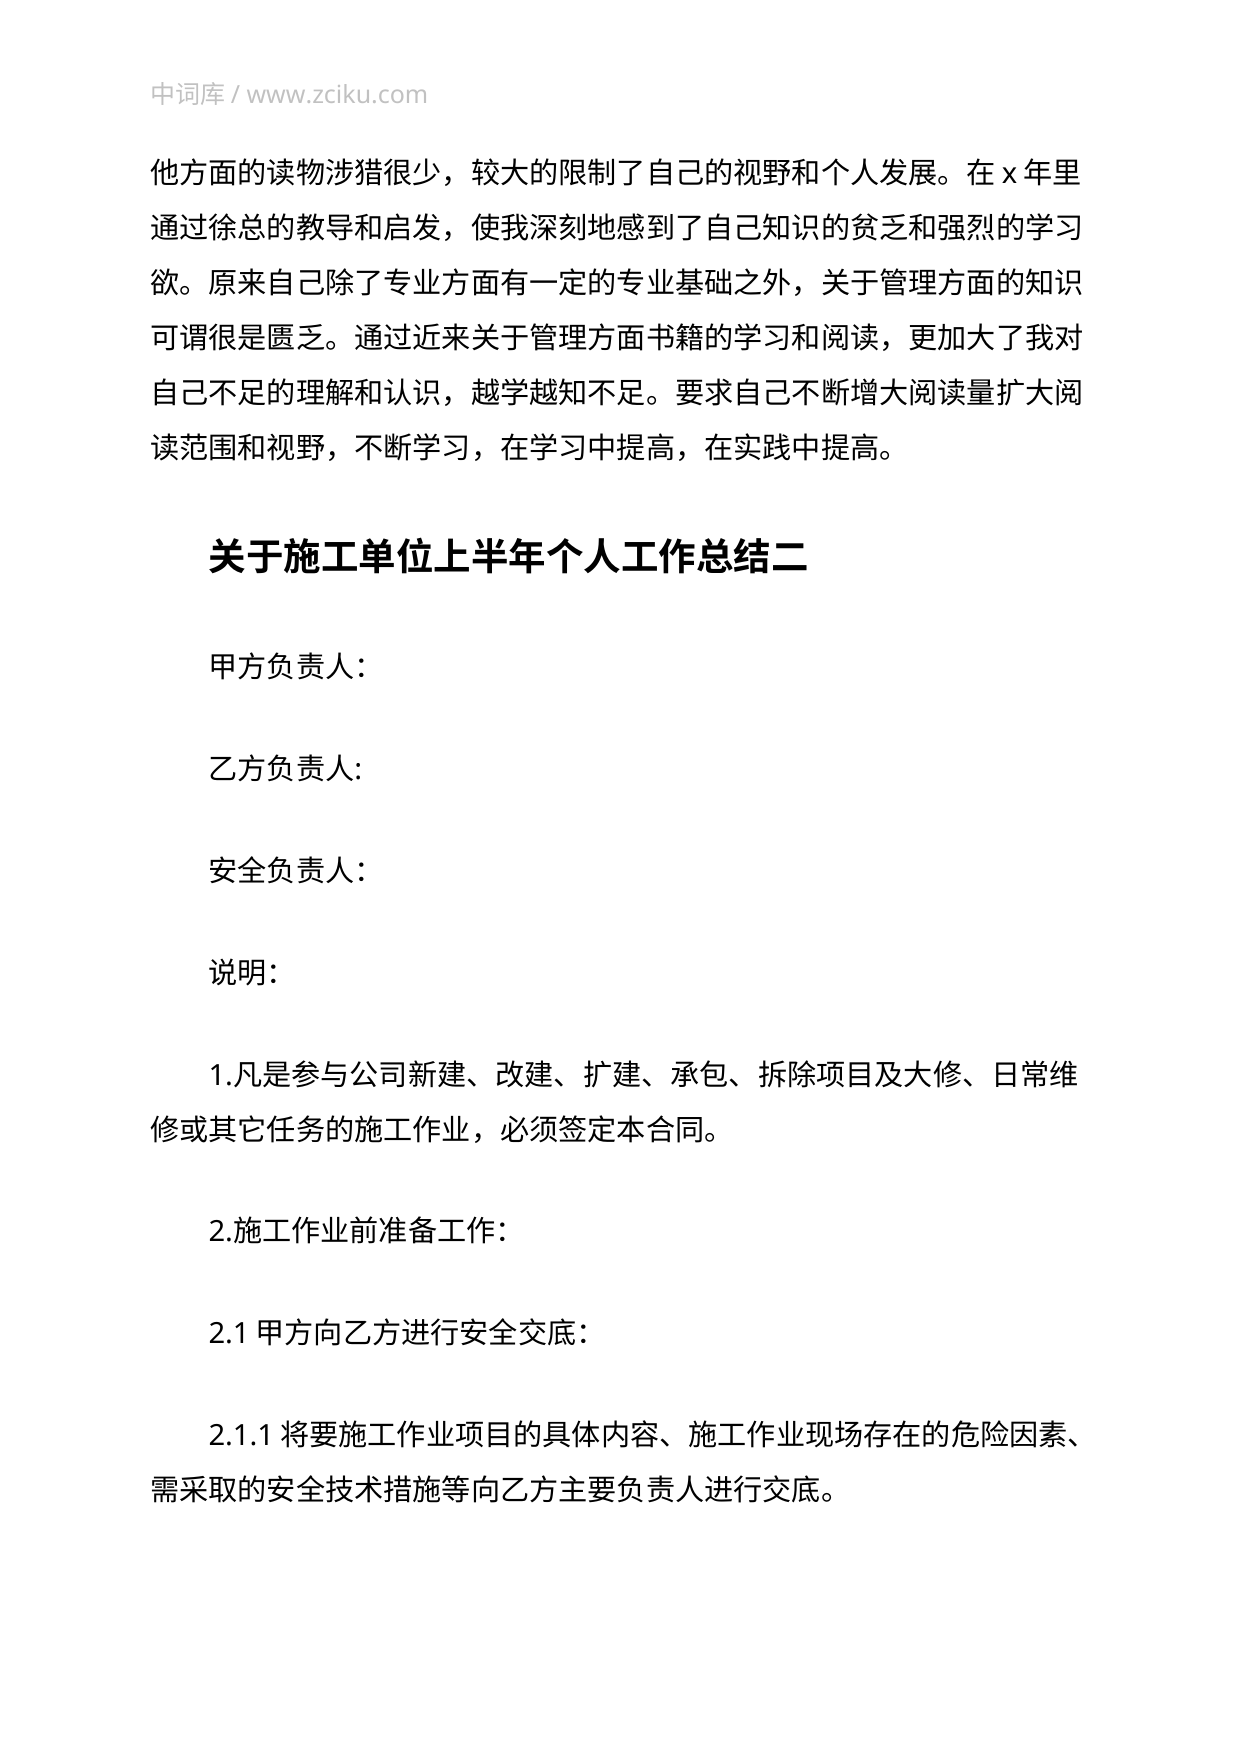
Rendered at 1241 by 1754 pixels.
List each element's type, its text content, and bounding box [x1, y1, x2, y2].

text 2.1.1将要施工作业项目的具体内容、施工作业现场存在的危险因素、需采取的安全技术措施等向乙方主要负责人进行交底。 [150, 1412, 1090, 1509]
text 2.1甲方向乙方进行安全交底： [150, 1310, 1090, 1352]
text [150, 150, 1090, 467]
text 关于施工单位上半年个人工作总结二 [150, 526, 1090, 581]
text 甲方负责人： [150, 644, 1090, 686]
text 2.施工作业前准备工作： [150, 1208, 1090, 1250]
text 说明： [150, 949, 1090, 992]
text 乙方负责人: [150, 746, 1090, 788]
text 安全负责人： [150, 847, 1090, 890]
text 1.凡是参与公司新建、改建、扩建、承包、拆除项目及大修、日常维修或其它任务的施工作业，必须签定本合同。 [150, 1051, 1090, 1148]
